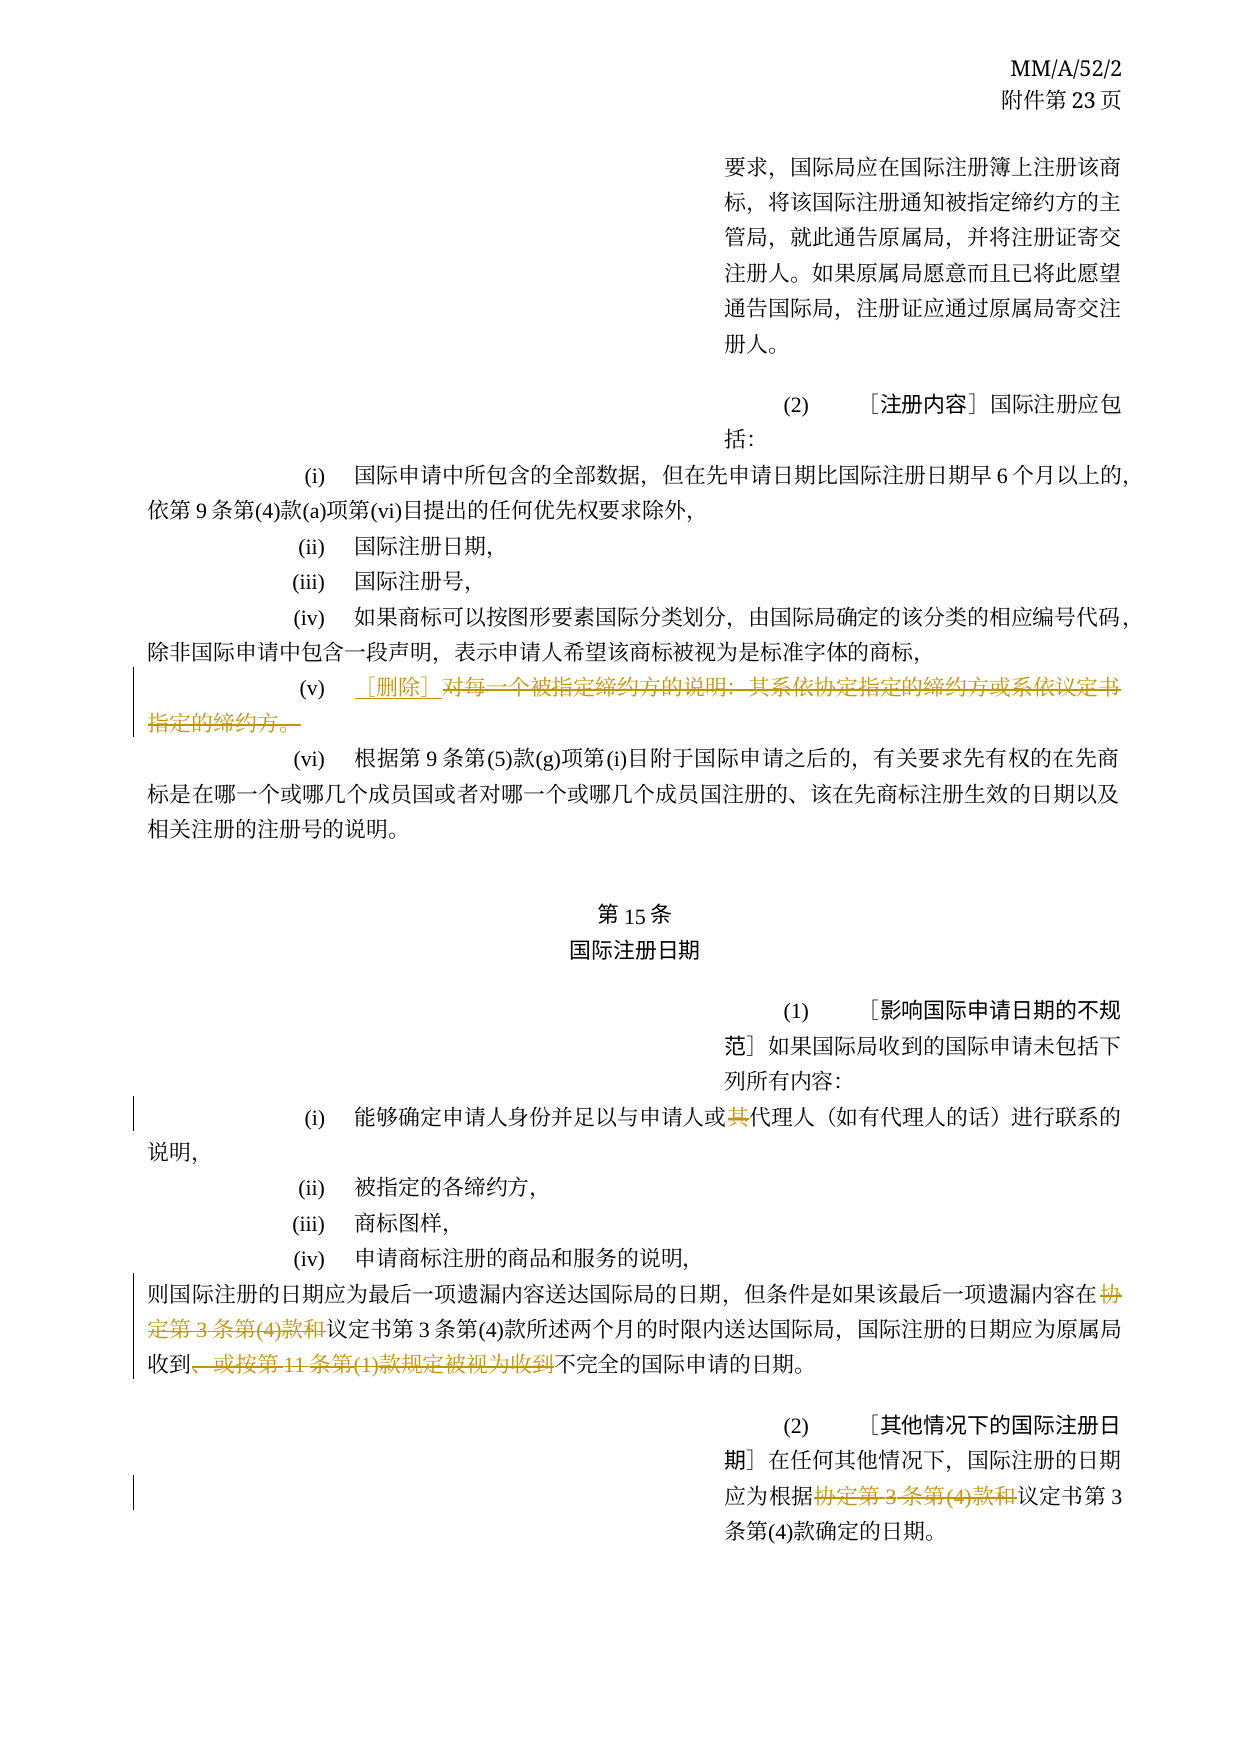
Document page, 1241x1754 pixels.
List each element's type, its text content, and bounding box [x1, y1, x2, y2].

text (iii) 国际注册号， [148, 560, 1122, 596]
text (i) 能够确定申请人身份并足以与申请人或代理人（如有代理人的话）进行联系的说‍明， [148, 1096, 1122, 1167]
text (2) ［注册内容］国际注册应包括： [724, 383, 1122, 454]
text (1) ［影响国际申请日期的不规范］如果国际局收到的国际申请未包括下列所有内容： [724, 989, 1122, 1096]
text (iv) 申请商标注册的商品和服务的说明， [148, 1237, 1122, 1273]
text (iii) 商标图样， [148, 1202, 1122, 1237]
text 国际注册日期 [148, 929, 1122, 964]
text (vi) 根据第9条第(5)款(g)项第(i)目附于国际申请之后的，有关要求先有权的在先商标是在哪一个或哪几个成员国或者对哪一个或哪几个成员国注册的、该在先商标注册生效的日期以及相关注册的注册号的说明。 [148, 737, 1122, 844]
text (v) [148, 667, 1122, 737]
text (ii) 国际注册日期， [148, 525, 1122, 560]
text (i) 国际申请中所包含的全部数据，但在先申请日期比国际注册日期早6个月以上的，依第9条第(4)款(a)项第(vi)目提出的任何优先权要求除外， [148, 454, 1122, 525]
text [724, 146, 1122, 358]
text (2) ［其他情况下的国际注册日期］在任何其他情况下，国际注册的日期应为根据议定书第3条第(4)款确定的日期。 [724, 1404, 1122, 1546]
text 则国际注册的日期应为最后一项遗漏内容送达国际局的日期，但条件是如果该最后一项遗漏内容在议定书第3条第(4)款所述两个月的时限内送达国际局，国际注册的日期应为原属局收到不完全的国际申请的日期。 [148, 1273, 1122, 1379]
text (iv) 如果商标可以按图形要素国际分类划分，由国际局确定的该分类的相应编号代码，除非国际申请中包含一段声明，表示申请人希望该商标被视为是标准字体的商标， [148, 596, 1122, 667]
text (ii) 被指定的各缔约方， [148, 1167, 1122, 1202]
text 第15条 [148, 894, 1122, 929]
